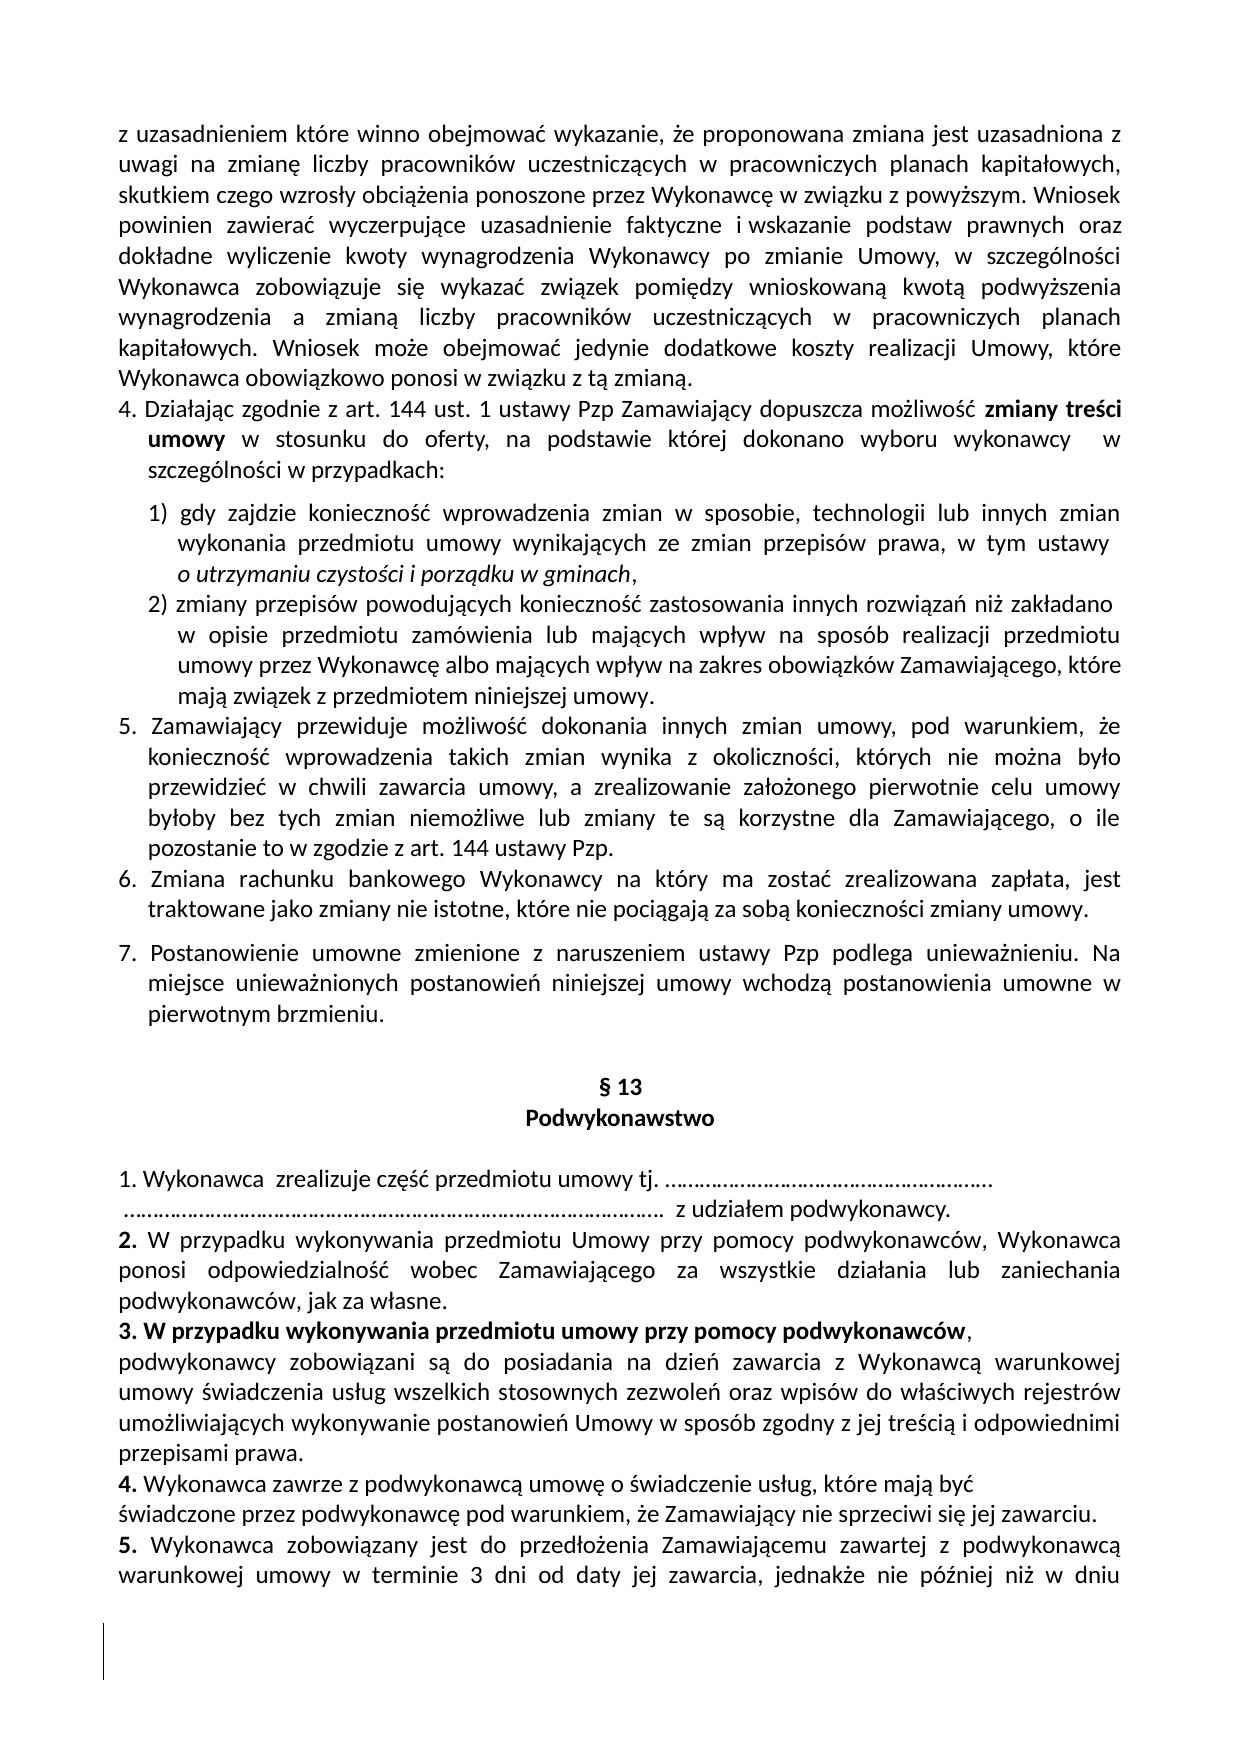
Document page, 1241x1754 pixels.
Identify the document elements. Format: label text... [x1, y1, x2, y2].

text 4. Wykonawca zawrze z podwykonawcą umowę o świadczenie usług, które mają być [118, 1468, 1122, 1498]
text 1) gdy zajdzie konieczność wprowadzenia zmian w sposobie, technologii lub innych zmian wykonania przedmiotu umowy wynikających ze zmian przepisów prawa, w tym ustawy o utrzymaniu czystości i porządku w gminach, [148, 497, 1122, 588]
text 2. W przypadku wykonywania przedmiotu Umowy przy pomocy podwykonawców, Wykonawca ponosi odpowiedzialność wobec Zamawiającego za wszystkie działania lub zaniechania podwykonawców, jak za własne. [118, 1224, 1122, 1315]
text …………………………………………………………………………………. z udziałem podwykonawcy. [118, 1193, 1122, 1224]
text 5. Zamawiający przewiduje możliwość dokonania innych zmian umowy, pod warunkiem, że konieczność wprowadzenia takich zmian wynika z okoliczności, których nie można było przewidzieć w chwili zawarcia umowy, a zrealizowanie założonego pierwotnie celu umowy byłoby bez tych zmian niemożliwe lub zmiany te są korzystne dla Zamawiającego, o ile pozostanie to w zgodzie z art. 144 ustawy Pzp. [118, 711, 1122, 863]
list 6. Zmiana rachunku bankowego Wykonawcy na który ma zostać zrealizowana zapłata, jest traktowane jako zmiany nie istotne, które nie pociągają za sobą konieczności zmiany umowy. [118, 863, 1122, 924]
text Podwykonawstwo [118, 1102, 1122, 1132]
text świadczone przez podwykonawcę pod warunkiem, że Zamawiający nie sprzeciwi się jej zawarciu. [118, 1498, 1122, 1529]
text 2) zmiany przepisów powodujących konieczność zastosowania innych rozwiązań niż zakładano w opisie przedmiotu zamówienia lub mających wpływ na sposób realizacji przedmiotu umowy przez Wykonawcę albo mających wpływ na zakres obowiązków Zamawiającego, które mają związek z przedmiotem niniejszej umowy. [148, 588, 1122, 711]
text podwykonawcy zobowiązani są do posiadania na dzień zawarcia z Wykonawcą warunkowej umowy świadczenia usług wszelkich stosownych zezwoleń oraz wpisów do właściwych rejestrów umożliwiających wykonywanie postanowień Umowy w sposób zgodny z jej treścią i odpowiednimi przepisami prawa. [118, 1346, 1122, 1468]
text 4. Działając zgodnie z art. 144 ust. 1 ustawy Pzp Zamawiający dopuszcza możliwość zmiany treści umowy w stosunku do oferty, na podstawie której dokonano wyboru wykonawcy w szczególności w przypadkach: [118, 393, 1122, 484]
text 7. Postanowienie umowne zmienione z naruszeniem ustawy Pzp podlega unieważnieniu. Na miejsce unieważnionych postanowień niniejszej umowy wchodzą postanowienia umowne w pierwotnym brzmieniu. [118, 937, 1122, 1028]
text § 13 [118, 1071, 1122, 1102]
text 3. W przypadku wykonywania przedmiotu umowy przy pomocy podwykonawców, [118, 1315, 1122, 1346]
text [118, 118, 1122, 393]
text 1. Wykonawca zrealizuje część przedmiotu umowy tj. ………………………………………………… [118, 1163, 1122, 1193]
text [118, 1529, 1122, 1590]
